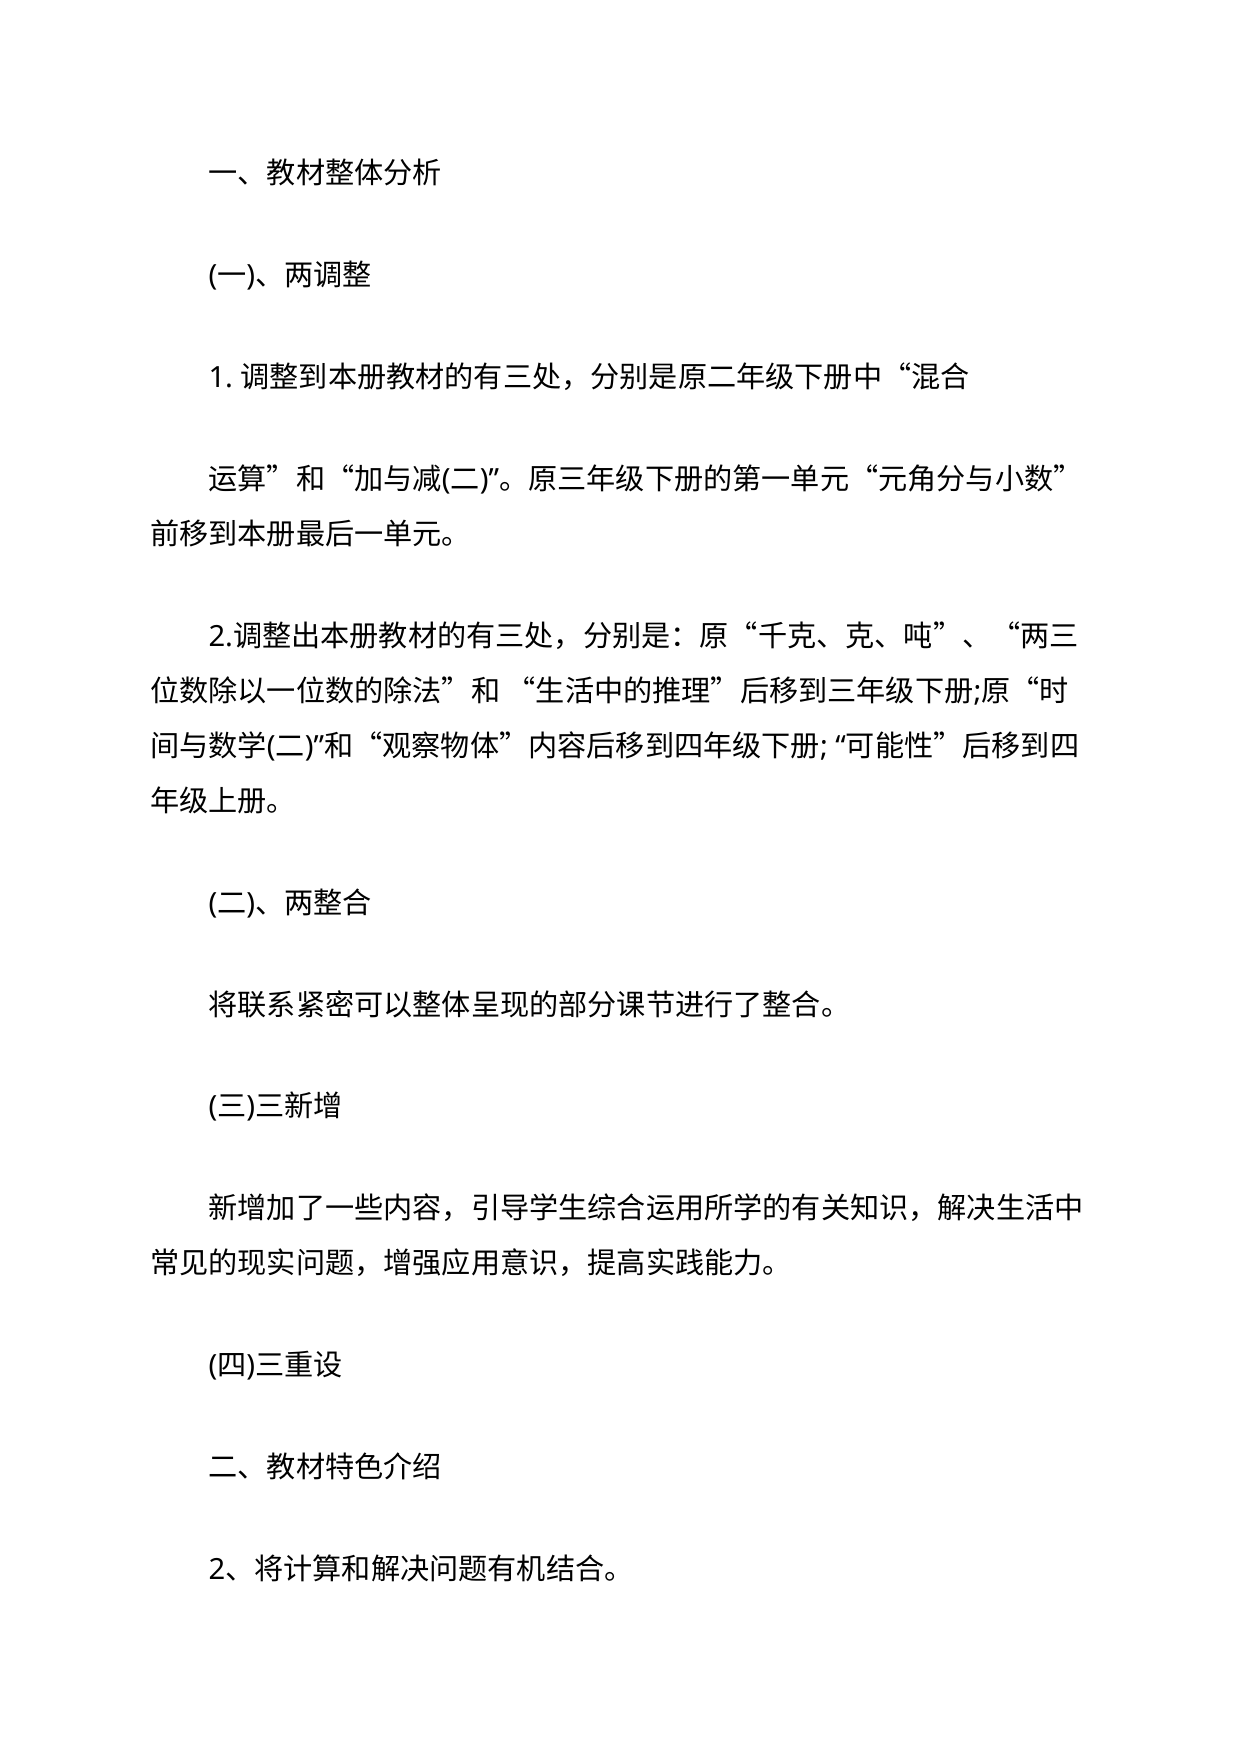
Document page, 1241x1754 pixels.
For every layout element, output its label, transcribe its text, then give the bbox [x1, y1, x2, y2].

text (一)、两调整 [150, 252, 1090, 294]
text (三)三新增 [150, 1083, 1090, 1125]
text 2、将计算和解决问题有机结合。 [150, 1545, 1090, 1588]
text (四)三重设 [150, 1342, 1090, 1384]
text 一、教材整体分析 [150, 150, 1090, 192]
text 运算”和“加与减(二)”。原三年级下册的第一单元“元角分与小数”前移到本册最后一单元。 [150, 456, 1090, 553]
text 1. 调整到本册教材的有三处，分别是原二年级下册中“混合 [150, 354, 1090, 396]
text 二、教材特色介绍 [150, 1444, 1090, 1486]
text 2.调整出本册教材的有三处，分别是：原“千克、克、吨”、“两三位数除以一位数的除法”和 “生活中的推理”后移到三年级下册;原“时间与数学(二)”和“观察物体”内容后移到四年级下册; “可能性”后移到四年级上册。 [150, 612, 1090, 820]
text 将联系紧密可以整体呈现的部分课节进行了整合。 [150, 981, 1090, 1023]
text (二)、两整合 [150, 879, 1090, 922]
text 新增加了一些内容，引导学生综合运用所学的有关知识，解决生活中常见的现实问题，增强应用意识，提高实践能力。 [150, 1185, 1090, 1282]
